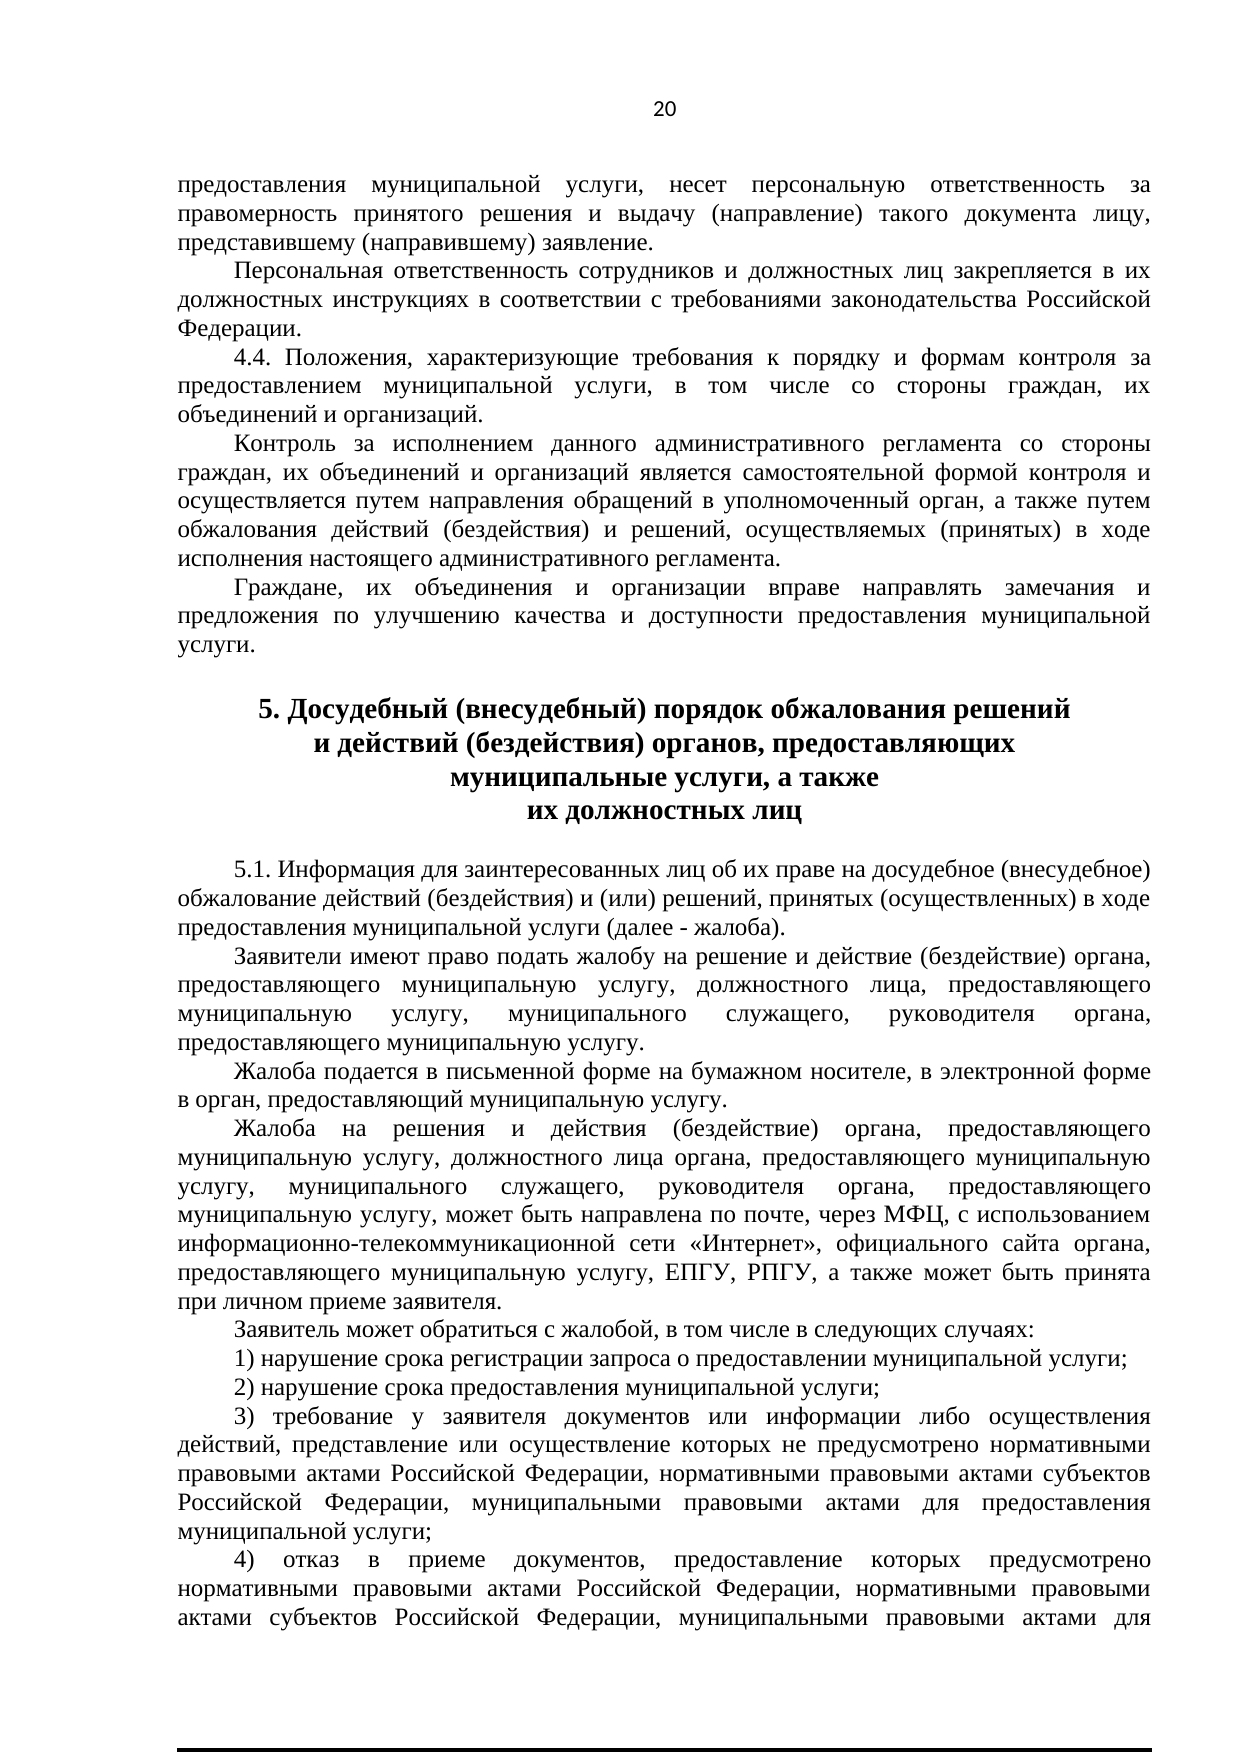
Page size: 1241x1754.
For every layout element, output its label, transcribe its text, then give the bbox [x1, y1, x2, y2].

text Персональная ответственность сотрудников и должностных лиц закрепляется в их должностных инструкциях в соответствии с требованиями законодательства Российской Федерации. [177, 256, 1152, 342]
text 4.4. Положения, характеризующие требования к порядку и формам контроля за предоставлением муниципальной услуги, в том числе со стороны граждан, их объединений и организаций. [177, 342, 1152, 428]
title 5. Досудебный (внесудебный) порядок обжалования решений [177, 692, 1152, 725]
text Заявители имеют право подать жалобу на решение и действие (бездействие) органа, предоставляющего муниципальную услугу, должностного лица, предоставляющего муниципальную услугу, муниципального служащего, руководителя органа, предоставляющего муниципальную услугу. [177, 941, 1152, 1056]
text Граждане, их объединения и организации вправе направлять замечания и предложения по улучшению качества и доступности предоставления муниципальной услуги. [177, 572, 1152, 658]
text 1) нарушение срока регистрации запроса о предоставлении муниципальной услуги; [177, 1343, 1152, 1372]
text Заявитель может обратиться с жалобой, в том числе в следующих случаях: [177, 1314, 1152, 1343]
text 5.1. Информация для заинтересованных лиц об их праве на досудебное (внесудебное) обжалование действий (бездействия) и (или) решений, принятых (осуществленных) в ходе предоставления муниципальной услуги (далее - жалоба). [177, 854, 1152, 941]
title муниципальные услуги, а также [177, 759, 1152, 792]
title и действий (бездействия) органов, предоставляющих [177, 725, 1152, 759]
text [177, 1544, 1152, 1631]
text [177, 169, 1152, 256]
text Контроль за исполнением данного административного регламента со стороны граждан, их объединений и организаций является самостоятельной формой контроля и осуществляется путем направления обращений в уполномоченный орган, а также путем обжалования действий (бездействия) и решений, осуществляемых (принятых) в ходе исполнения настоящего административного регламента. [177, 428, 1152, 572]
text Жалоба подается в письменной форме на бумажном носителе, в электронной форме в орган, предоставляющий муниципальную услугу. [177, 1056, 1152, 1113]
title их должностных лиц [177, 792, 1152, 826]
text 2) нарушение срока предоставления муниципальной услуги; [177, 1372, 1152, 1401]
text Жалоба на решения и действия (бездействие) органа, предоставляющего муниципальную услугу, должностного лица органа, предоставляющего муниципальную услугу, муниципального служащего, руководителя органа, предоставляющего муниципальную услугу, может быть направлена по почте, через МФЦ, с использованием информационно-телекоммуникационной сети «Интернет», официального сайта органа, предоставляющего муниципальную услугу, ЕПГУ, РПГУ, а также может быть принята при личном приеме заявителя. [177, 1113, 1152, 1314]
text 3) требование у заявителя документов или информации либо осуществления действий, представление или осуществление которых не предусмотрено нормативными правовыми актами Российской Федерации, нормативными правовыми актами субъектов Российской Федерации, муниципальными правовыми актами для предоставления муниципальной услуги; [177, 1401, 1152, 1544]
